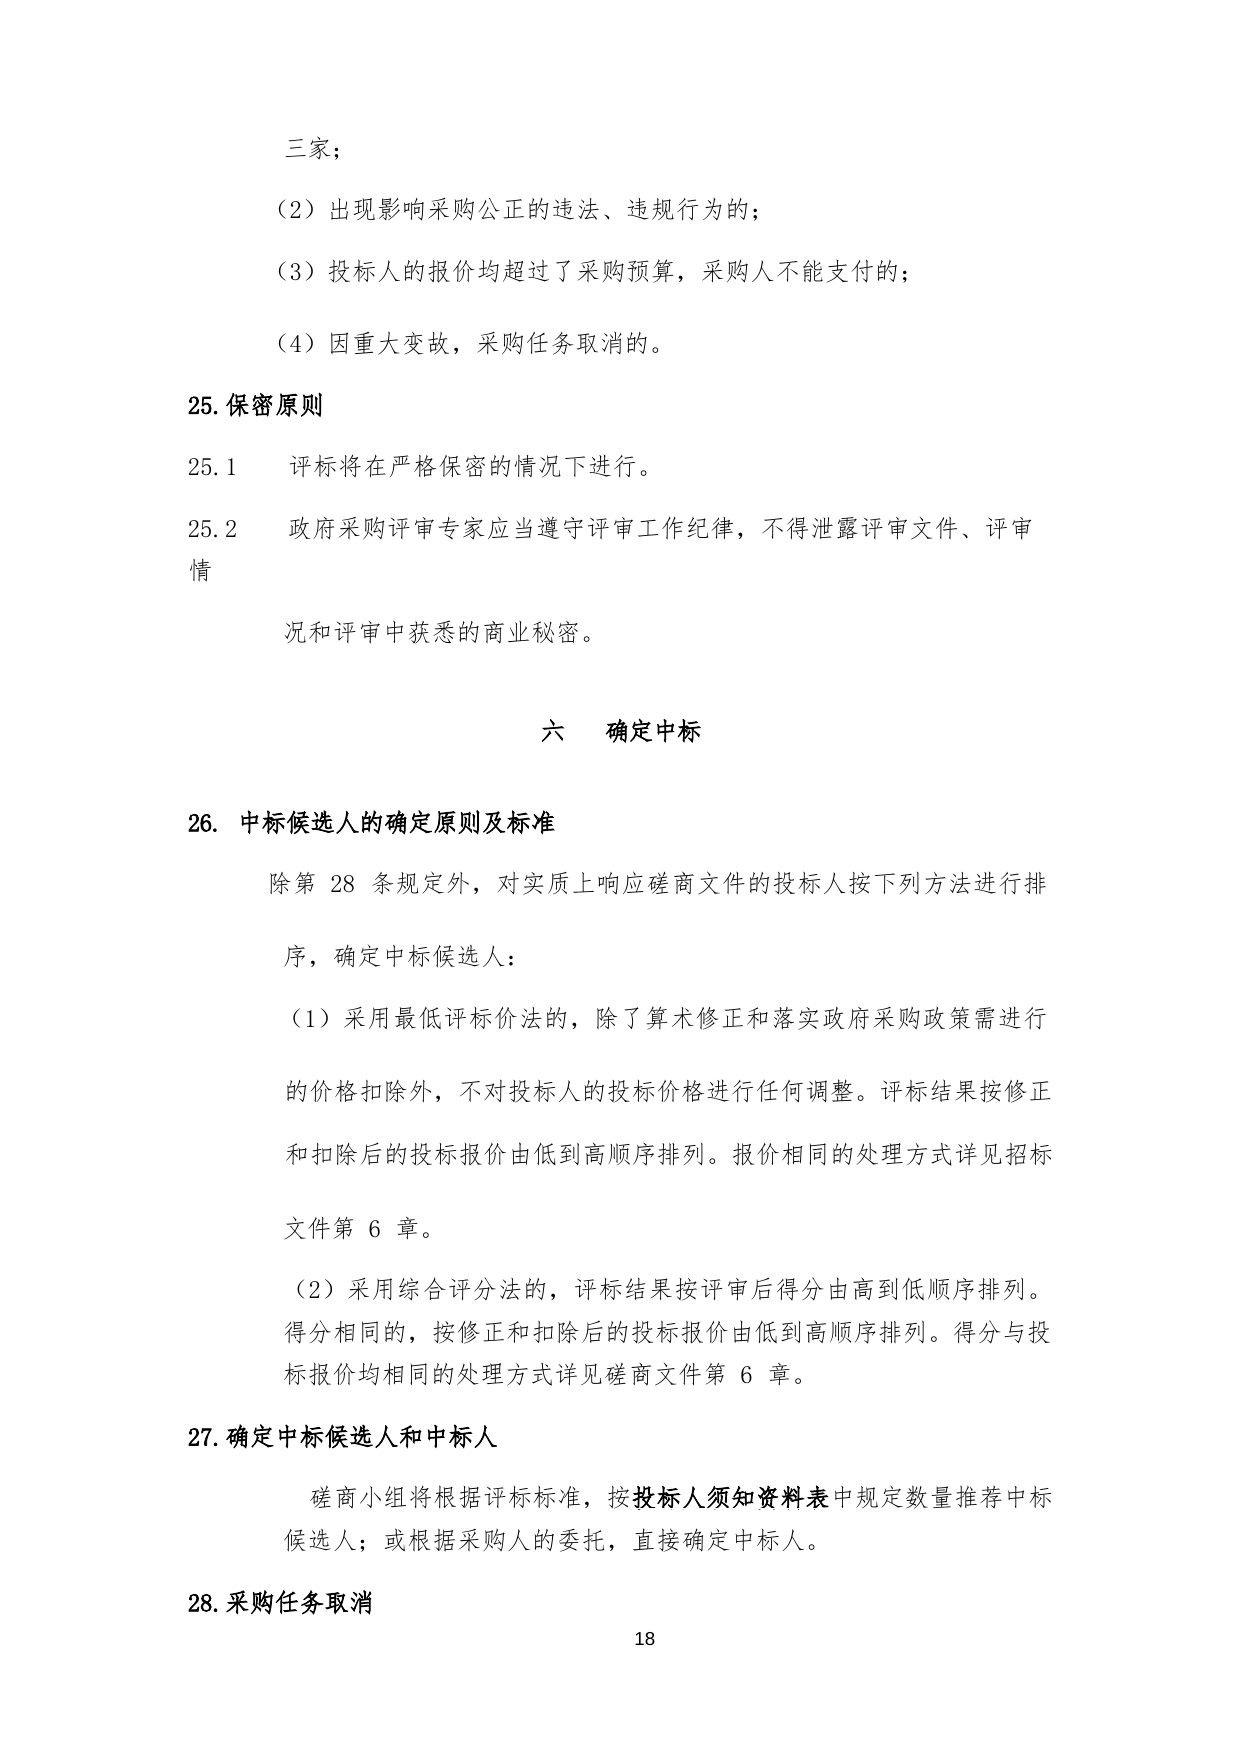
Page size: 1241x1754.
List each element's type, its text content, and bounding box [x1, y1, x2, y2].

text 25.1 评标将在严格保密的情况下进行。 [188, 450, 1054, 479]
text （3）投标人的报价均超过了采购预算，采购人不能支付的； [264, 256, 1054, 303]
text 序，确定中标候选人： [282, 941, 1054, 969]
text （1）采用最低评标价法的，除了算术修正和落实政府采购政策需进行 [186, 1002, 1047, 1051]
text 25.2 政府采购评审专家应当遵守评审工作纪律，不得泄露评审文件、评审情 [188, 512, 1054, 583]
text 三家； [283, 133, 1054, 161]
text 除第 28 条规定外，对实质上响应磋商文件的投标人按下列方法进行排 [186, 867, 1048, 916]
text 磋商小组将根据评标标准，按投标人须知资料表中规定数量推荐中标 [186, 1482, 1053, 1510]
text 25.保密原则 [188, 389, 1054, 417]
text 和扣除后的投标报价由低到高顺序排列。报价相同的处理方式详见招标 [186, 1139, 1053, 1188]
text 26. 中标候选人的确定原则及标准 [188, 806, 1054, 835]
text （2）采用综合评分法的，评标结果按评审后得分由高到低顺序排列。 得分相同的，按修正和扣除后的投标报价由低到高顺序排列。得分与投 [283, 1273, 1053, 1344]
text 27.确定中标候选人和中标人 [188, 1420, 1054, 1449]
text 候选人；或根据采购人的委托，直接确定中标人。 [282, 1524, 1054, 1553]
text 28.采购任务取消 [188, 1586, 1054, 1615]
text 文件第 6 章。 [282, 1212, 1054, 1241]
text 六 确定中标 [540, 719, 1054, 745]
text 的价格扣除外，不对投标人的投标价格进行任何调整。评标结果按修正 [284, 1075, 1054, 1104]
text （4）因重大变故，采购任务取消的。 [264, 327, 1054, 356]
text 标报价均相同的处理方式详见磋商文件第 6 章。 [282, 1359, 1054, 1387]
text 况和评审中获悉的商业秘密。 [283, 617, 1054, 645]
text （2）出现影响采购公正的违法、违规行为的； [264, 194, 1054, 222]
